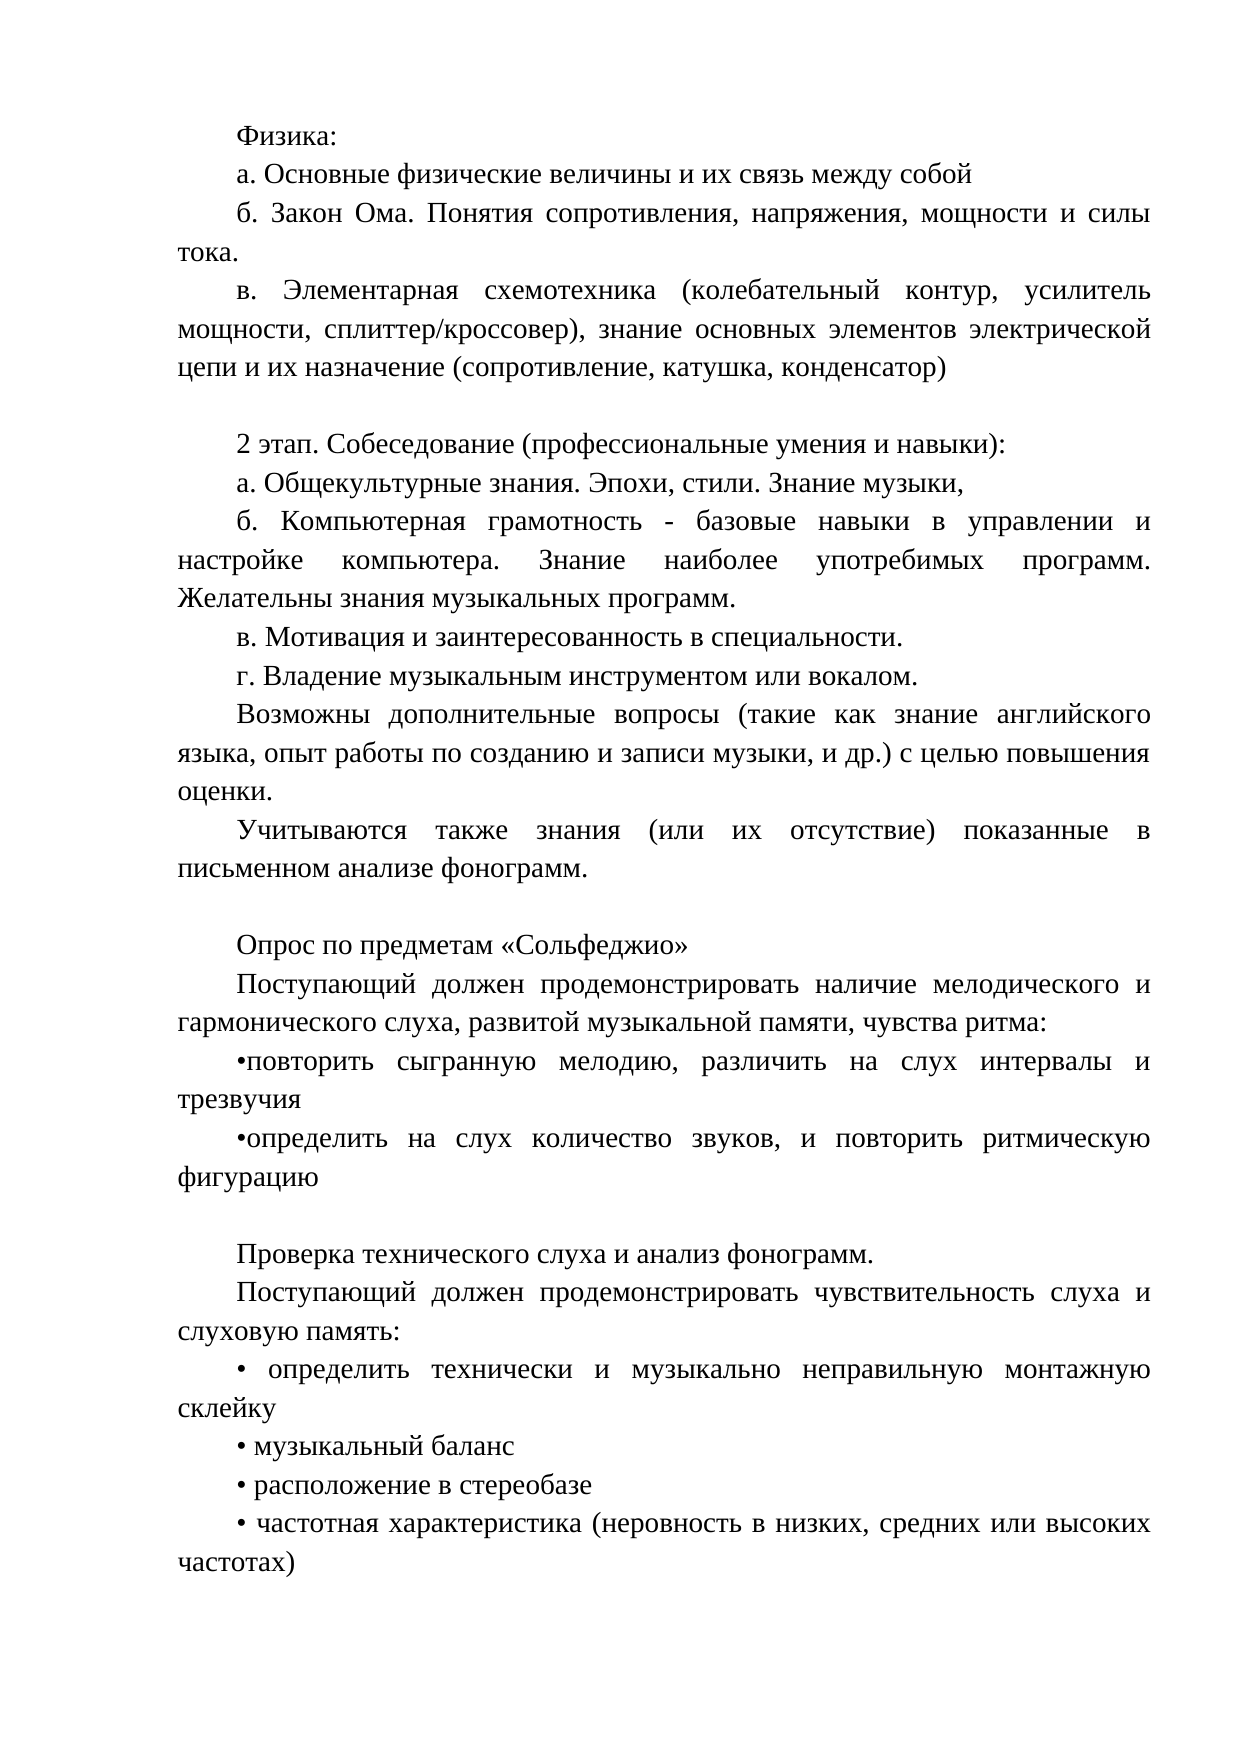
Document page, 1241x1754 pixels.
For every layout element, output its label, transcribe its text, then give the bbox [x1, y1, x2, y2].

text Проверка технического слуха и анализ фонограмм. [177, 1236, 1152, 1269]
text • частотная характеристика (неровность в низких, средних или высоких частотах) [177, 1506, 1152, 1578]
text • расположение в стереобазе [177, 1467, 1152, 1501]
text Поступающий должен продемонстрировать наличие мелодического и гармонического слуха, развитой музыкальной памяти, чувства ритма: [177, 966, 1152, 1038]
text Поступающий должен продемонстрировать чувствительность слуха и слуховую память: [177, 1274, 1152, 1346]
text 2 этап. Собеседование (профессиональные умения и навыки): [177, 426, 1152, 460]
text б. Закон Ома. Понятия сопротивления, напряжения, мощности и силы тока. [177, 195, 1152, 267]
text • определить технически и музыкально неправильную монтажную склейку [177, 1351, 1152, 1423]
text Возможны дополнительные вопросы (такие как знание английского языка, опыт работы по созданию и записи музыки, и др.) с целью повышения оценки. [177, 696, 1152, 807]
text Учитываются также знания (или их отсутствие) показанные в письменном анализе фонограмм. [177, 812, 1152, 884]
text в. Мотивация и заинтересованность в специальности. [177, 619, 1152, 653]
text в. Элементарная схемотехника (колебательный контур, усилитель мощности, сплиттер/кроссовер), знание основных элементов электрической цепи и их назначение (сопротивление, катушка, конденсатор) [177, 272, 1152, 383]
text • музыкальный баланс [177, 1428, 1152, 1462]
text г. Владение музыкальным инструментом или вокалом. [177, 658, 1152, 691]
text а. Основные физические величины и их связь между собой [177, 157, 1152, 190]
text б. Компьютерная грамотность - базовые навыки в управлении и настройке компьютера. Знание наиболее употребимых программ. Желательны знания музыкальных программ. [177, 503, 1152, 614]
text Физика: [177, 118, 1152, 152]
text Опрос по предметам «Сольфеджио» [177, 927, 1152, 961]
text •повторить сыгранную мелодию, различить на слух интервалы и трезвучия [177, 1043, 1152, 1115]
text а. Общекультурные знания. Эпохи, стили. Знание музыки, [177, 465, 1152, 498]
text •определить на слух количество звуков, и повторить ритмическую фигурацию [177, 1120, 1152, 1192]
